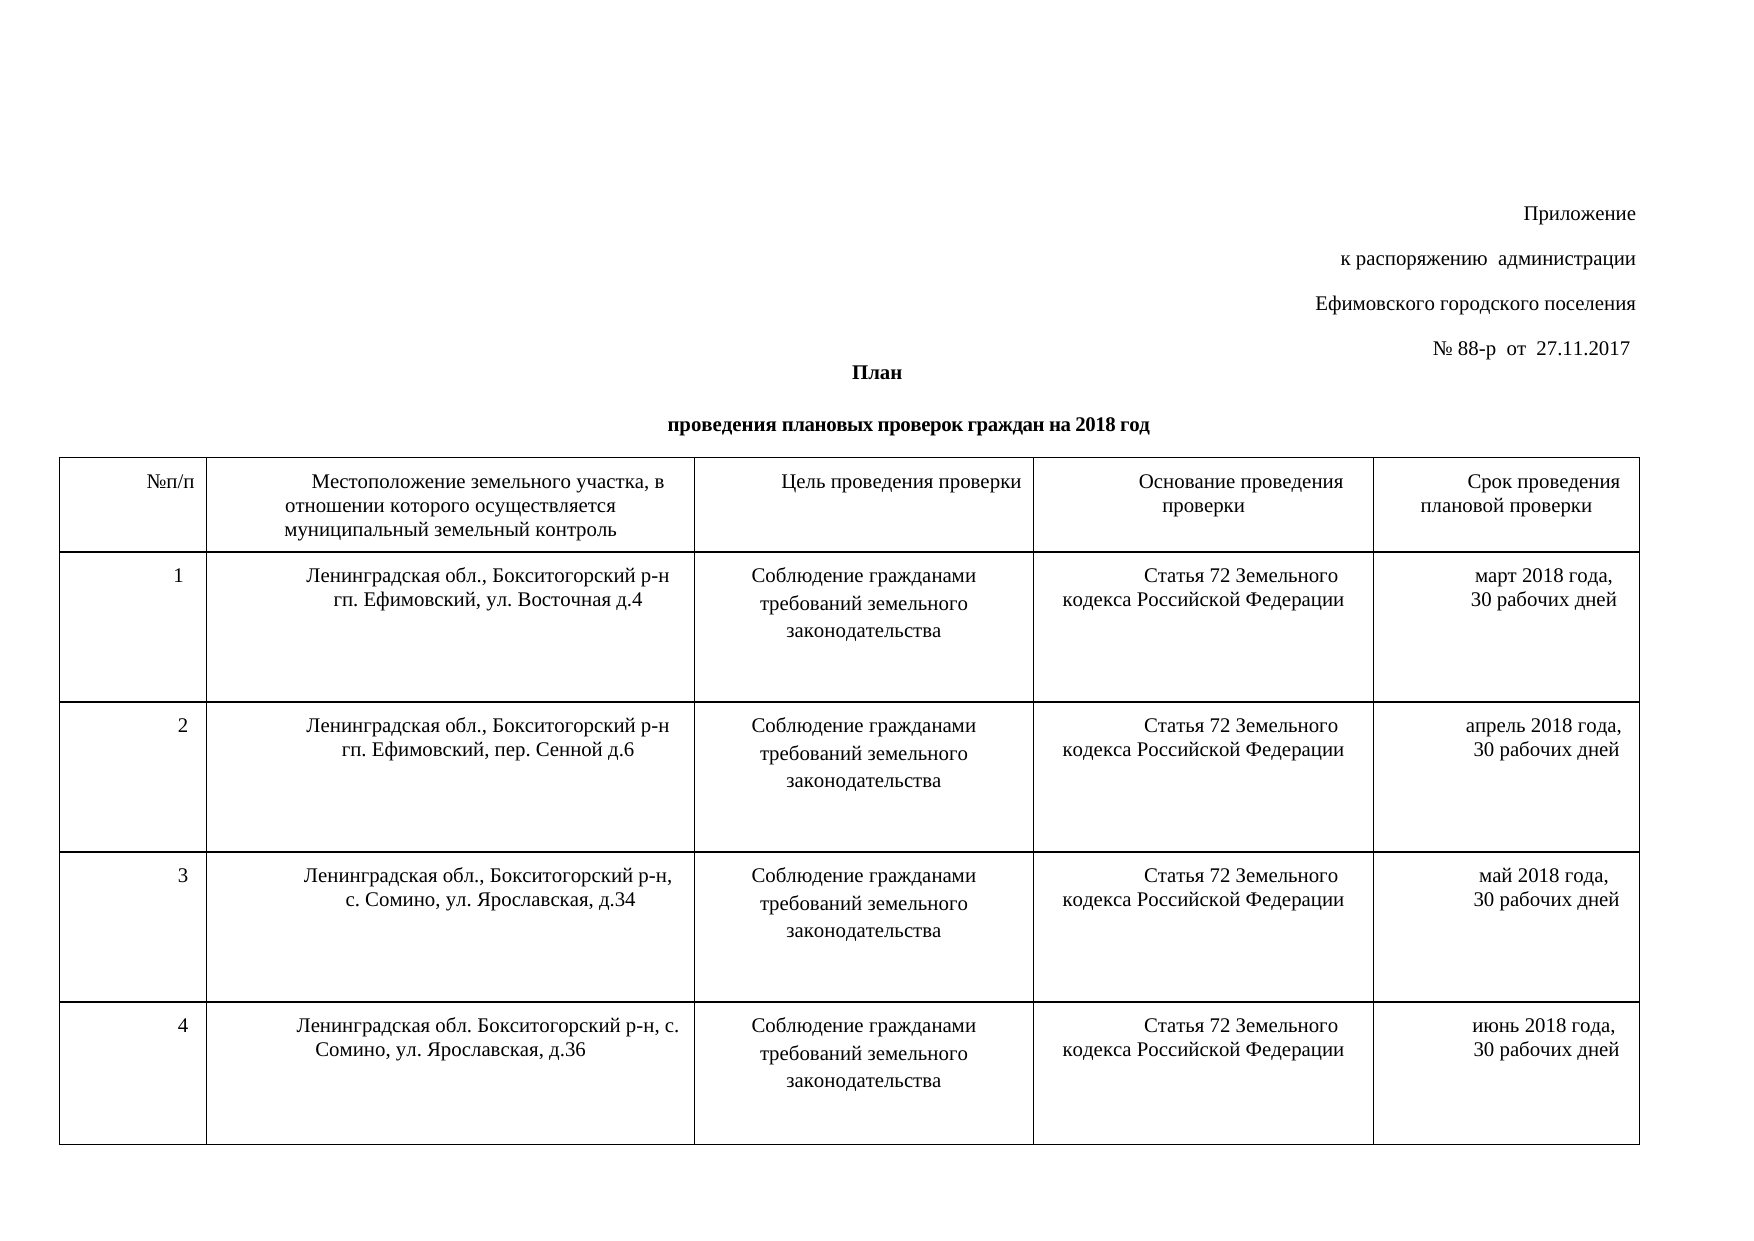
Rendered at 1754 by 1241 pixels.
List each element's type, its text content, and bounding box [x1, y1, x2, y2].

text к распоряжению администрации [118, 246, 1636, 270]
table_header Местоположение земельного участка, в отношении которого осуществляется муниципальный земельный контроль [207, 458, 694, 551]
table_cell Ленинградская обл., Бокситогорский р-н гп. Ефимовский, пер. Сенной д.6 [207, 703, 694, 851]
text Ефимовского городского поселения [118, 291, 1636, 315]
table_header Основание проведения проверки [1034, 458, 1373, 551]
table_cell 2 [60, 703, 206, 851]
table_cell Соблюдение гражданами требований земельного законодательства [695, 703, 1033, 851]
table_header Срок проведения плановой проверки [1374, 458, 1639, 551]
table_cell Статья 72 Земельного кодекса Российской Федерации [1034, 853, 1373, 1001]
text Приложение [118, 201, 1636, 225]
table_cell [1374, 1003, 1639, 1144]
text План [118, 360, 1636, 384]
table_header Цель проведения проверки [695, 458, 1033, 551]
table_cell апрель 2018 года, 30 рабочих дней [1374, 703, 1639, 851]
text проведения плановых проверок граждан на 2018 год [118, 412, 1636, 436]
table_cell май 2018 года, 30 рабочих дней [1374, 853, 1639, 1001]
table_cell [1034, 1003, 1373, 1144]
table_cell Соблюдение гражданами требований земельного законодательства [695, 853, 1033, 1001]
table_cell Статья 72 Земельного кодекса Российской Федерации [1034, 703, 1373, 851]
table_cell март 2018 года, 30 рабочих дней [1374, 553, 1639, 701]
table_cell Статья 72 Земельного кодекса Российской Федерации [1034, 553, 1373, 701]
text № 88-р от 27.11.2017 [118, 336, 1636, 360]
table_cell Ленинградская обл., Бокситогорский р-н гп. Ефимовский, ул. Восточная д.4 [207, 553, 694, 701]
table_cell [695, 1003, 1033, 1144]
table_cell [207, 1003, 694, 1144]
table_cell Соблюдение гражданами требований земельного законодательства [695, 553, 1033, 701]
table_header №п/п [60, 458, 206, 551]
table_cell Ленинградская обл., Бокситогорский р-н, с. Сомино, ул. Ярославская, д.34 [207, 853, 694, 1001]
table_cell 3 [60, 853, 206, 1001]
table_cell 4 [60, 1003, 206, 1144]
table_cell 1 [60, 553, 206, 701]
